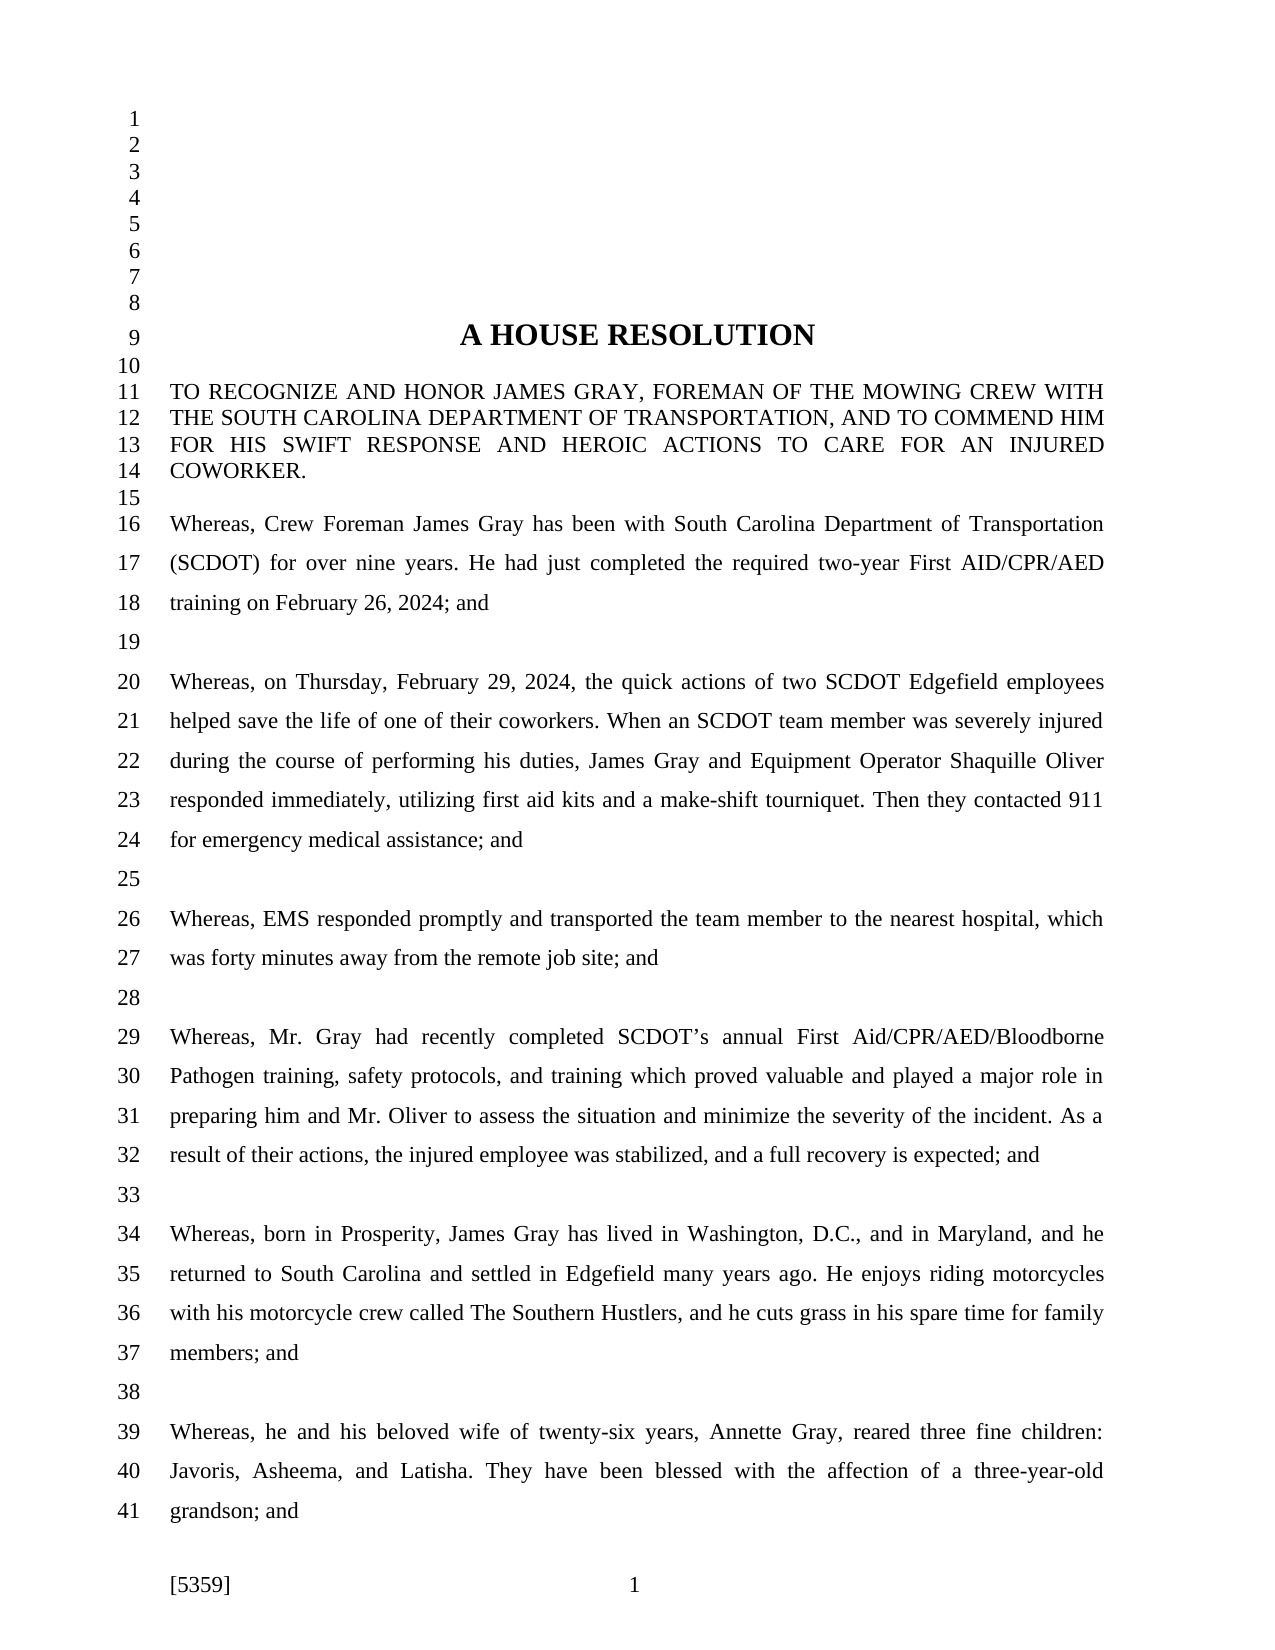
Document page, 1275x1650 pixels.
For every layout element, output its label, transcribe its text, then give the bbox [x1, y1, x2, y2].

text Whereas, Mr. Gray had recently completed SCDOT’s annual First Aid/CPR/AED/Bloodborne Pathogen training, safety protocols, and training which proved valuable and played a major role in preparing him and Mr. Oliver to assess the situation and minimize the severity of the incident. As a result of their actions, the injured employee was stabilized, and a full recovery is expected; and [169, 1023, 1106, 1168]
text Whereas, on Thursday, February 29, 2024, the quick actions of two SCDOT Edgefield employees helped save the life of one of their coworkers. When an SCDOT team member was severely injured during the course of performing his duties, James Gray and Equipment Operator Shaquille Oliver responded immediately, utilizing first aid kits and a make-shift tourniquet. Then they contacted 911 for emergency medical assistance; and [169, 668, 1106, 852]
text Whereas, born in Prosperity, James Gray has lived in Washington, D.C., and in Maryland, and he returned to South Carolina and settled in Edgefield many years ago. He enjoys riding motorcycles with his motorcycle crew called The Southern Hustlers, and he cuts grass in his spare time for family members; and [169, 1221, 1106, 1365]
text Whereas, EMS responded promptly and transported the team member to the nearest hospital, which was forty minutes away from the remote job site; and [169, 905, 1106, 971]
text A RESOLUTION [169, 316, 1106, 352]
text Whereas, Crew Foreman James Gray has been with South Carolina Department of Transportation (SCDOT) for over nine years. He had just completed the required two-year First AID/CPR/AED training on February 26, 2024; and [169, 510, 1106, 615]
text Whereas, he and his beloved wife of twenty-six years, Annette Gray, reared three fine children: Javoris, Asheema, and Latisha. They have been blessed with the affection of a three-year-old grandson; and [169, 1418, 1106, 1523]
